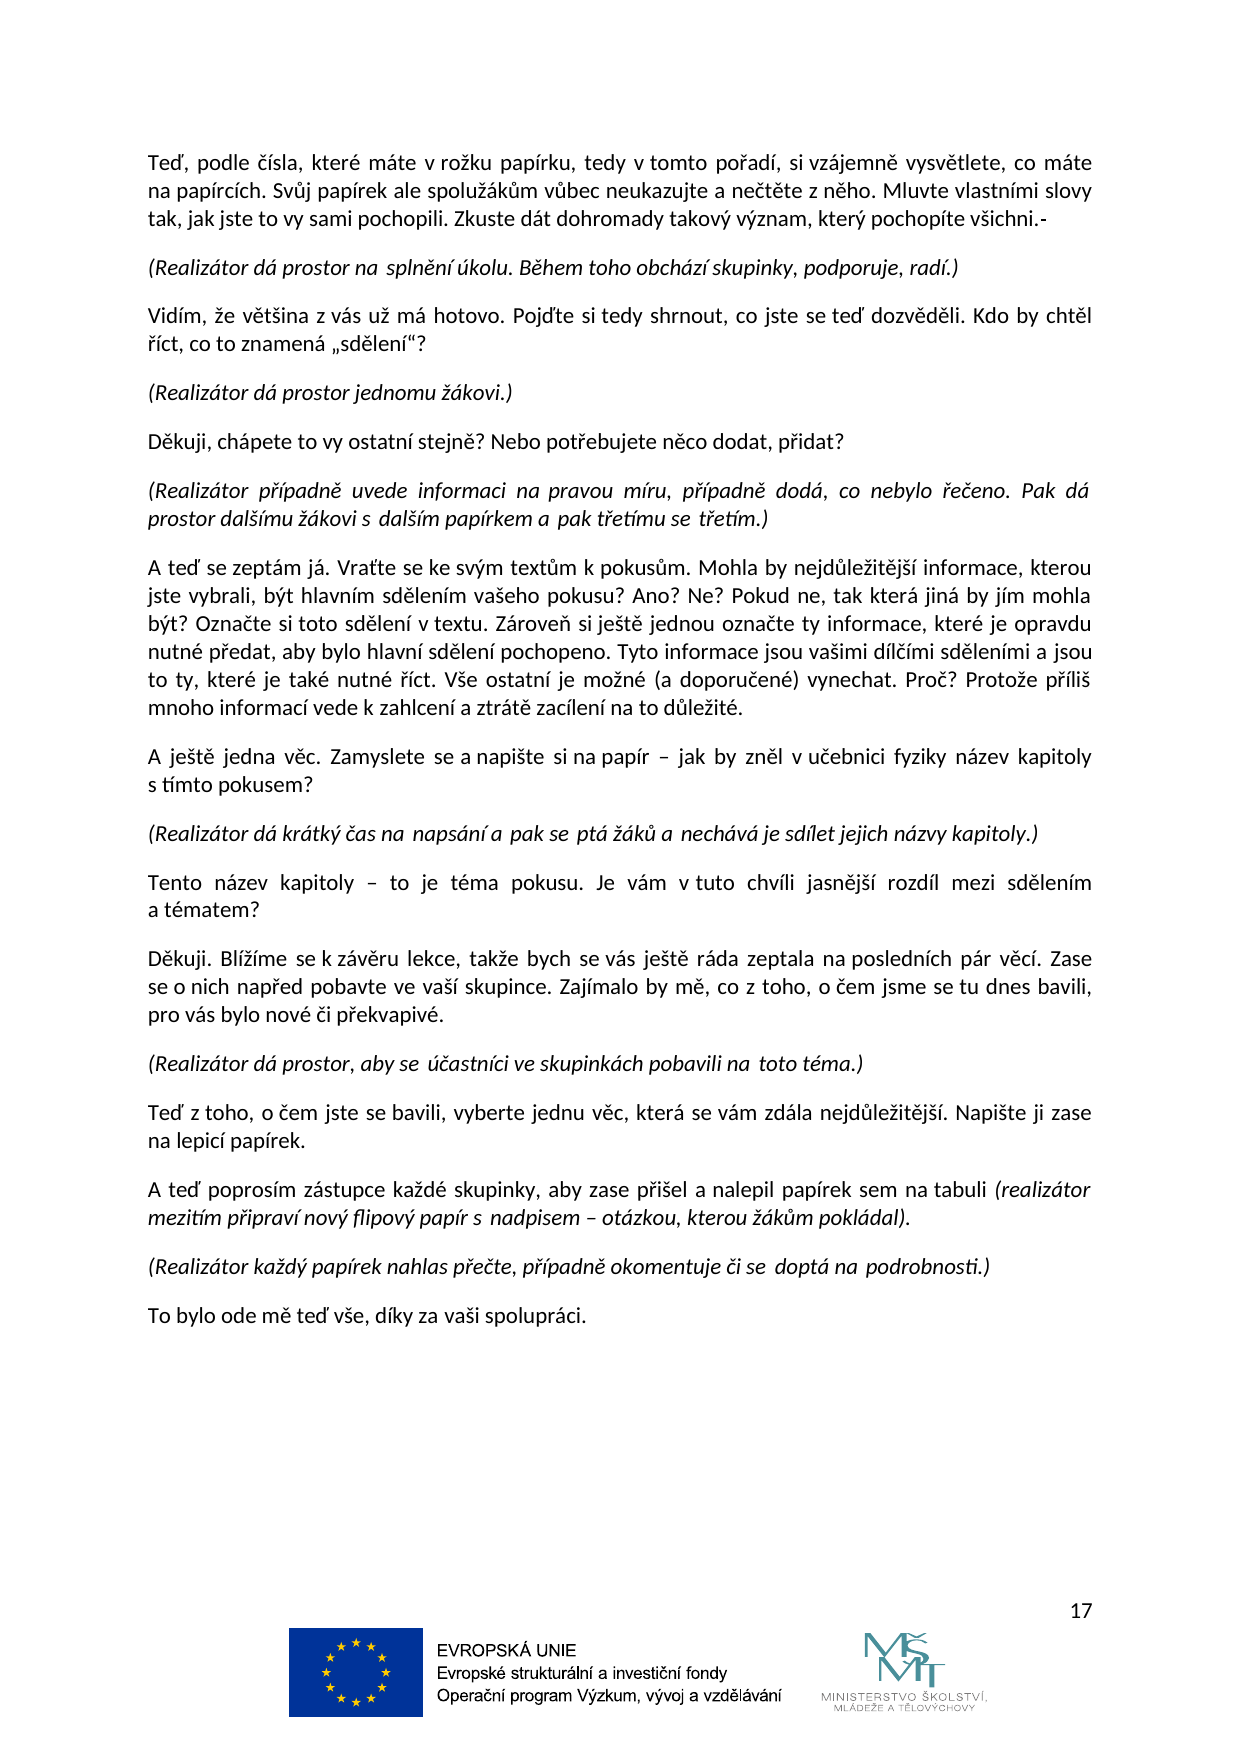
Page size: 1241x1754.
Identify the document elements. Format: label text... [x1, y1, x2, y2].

text (Realizátor dá prostor jednomu žákovi.) [148, 378, 1092, 406]
text (Realizátor každý papírek nahlas přečte, případně okomentuje či se doptá na podrobnosti.) [148, 1252, 1092, 1280]
text (Realizátor případně uvede informaci na pravou míru, případně dodá, co nebylo řečeno. Pak dá prostor dalšímu žákovi s dalším papírkem a pak třetímu se třetím.) [148, 476, 1092, 532]
text Tento název kapitoly – to je téma pokusu. Je vám v tuto chvíli jasnější rozdíl mezi sdělením a tématem? [148, 868, 1092, 924]
text Teď z toho, o čem jste se bavili, vyberte jednu věc, která se vám zdála nejdůležitější. Napište ji zase na lepicí papírek. [148, 1098, 1092, 1154]
text A teď poprosím zástupce každé skupinky, aby zase přišel a nalepil papírek sem na tabuli (realizátor mezitím připraví nový flipový papír s nadpisem – otázkou, kterou žákům pokládal). [148, 1175, 1092, 1231]
text (Realizátor dá prostor na splnění úkolu. Během toho obchází skupinky, podporuje, radí.) [148, 253, 1092, 281]
text A teď se zeptám já. Vraťte se ke svým textům k pokusům. Mohla by nejdůležitější informace, kterou jste vybrali, být hlavním sdělením vašeho pokusu? Ano? Ne? Pokud ne, tak která jiná by jím mohla být? Označte si toto sdělení v textu. Zároveň si ještě jednou označte ty informace, které je opravdu nutné předat, aby bylo hlavní sdělení pochopeno. Tyto informace jsou vašimi dílčími sděleními a jsou to ty, které je také nutné říct. Vše ostatní je možné (a doporučené) vynechat. Proč? Protože příliš mnoho informací vede k zahlcení a ztrátě zacílení na to důležité. [148, 553, 1092, 721]
text Teď, podle čísla, které máte v rožku papírku, tedy v tomto pořadí, si vzájemně vysvětlete, co máte na papírcích. Svůj papírek ale spolužákům vůbec neukazujte a nečtěte z něho. Mluvte vlastními slovy tak, jak jste to vy sami pochopili. Zkuste dát dohromady takový význam, který pochopíte všichni. [148, 148, 1092, 232]
text (Realizátor dá prostor, aby se účastníci ve skupinkách pobavili na toto téma.) [148, 1049, 1092, 1077]
text A ještě jedna věc. Zamyslete se a napište si na papír – jak by zněl v učebnici fyziky název kapitoly s tímto pokusem? [148, 742, 1092, 798]
text To bylo ode mě teď vše, díky za vaši spolupráci. [148, 1301, 1092, 1329]
text Děkuji. Blížíme se k závěru lekce, takže bych se vás ještě ráda zeptala na posledních pár věcí. Zase se o nich napřed pobavte ve vaší skupince. Zajímalo by mě, co z toho, o čem jsme se tu dnes bavili, pro vás bylo nové či překvapivé. [148, 944, 1092, 1028]
text Děkuji, chápete to vy ostatní stejně? Nebo potřebujete něco dodat, přidat? [148, 427, 1092, 455]
text (Realizátor dá krátký čas na napsání a pak se ptá žáků a nechává je sdílet jejich názvy kapitoly.) [148, 819, 1092, 847]
text Vidím, že většina z vás už má hotovo. Pojďte si tedy shrnout, co jste se teď dozvěděli. Kdo by chtěl říct, co to znamená „sdělení“? [148, 301, 1092, 357]
